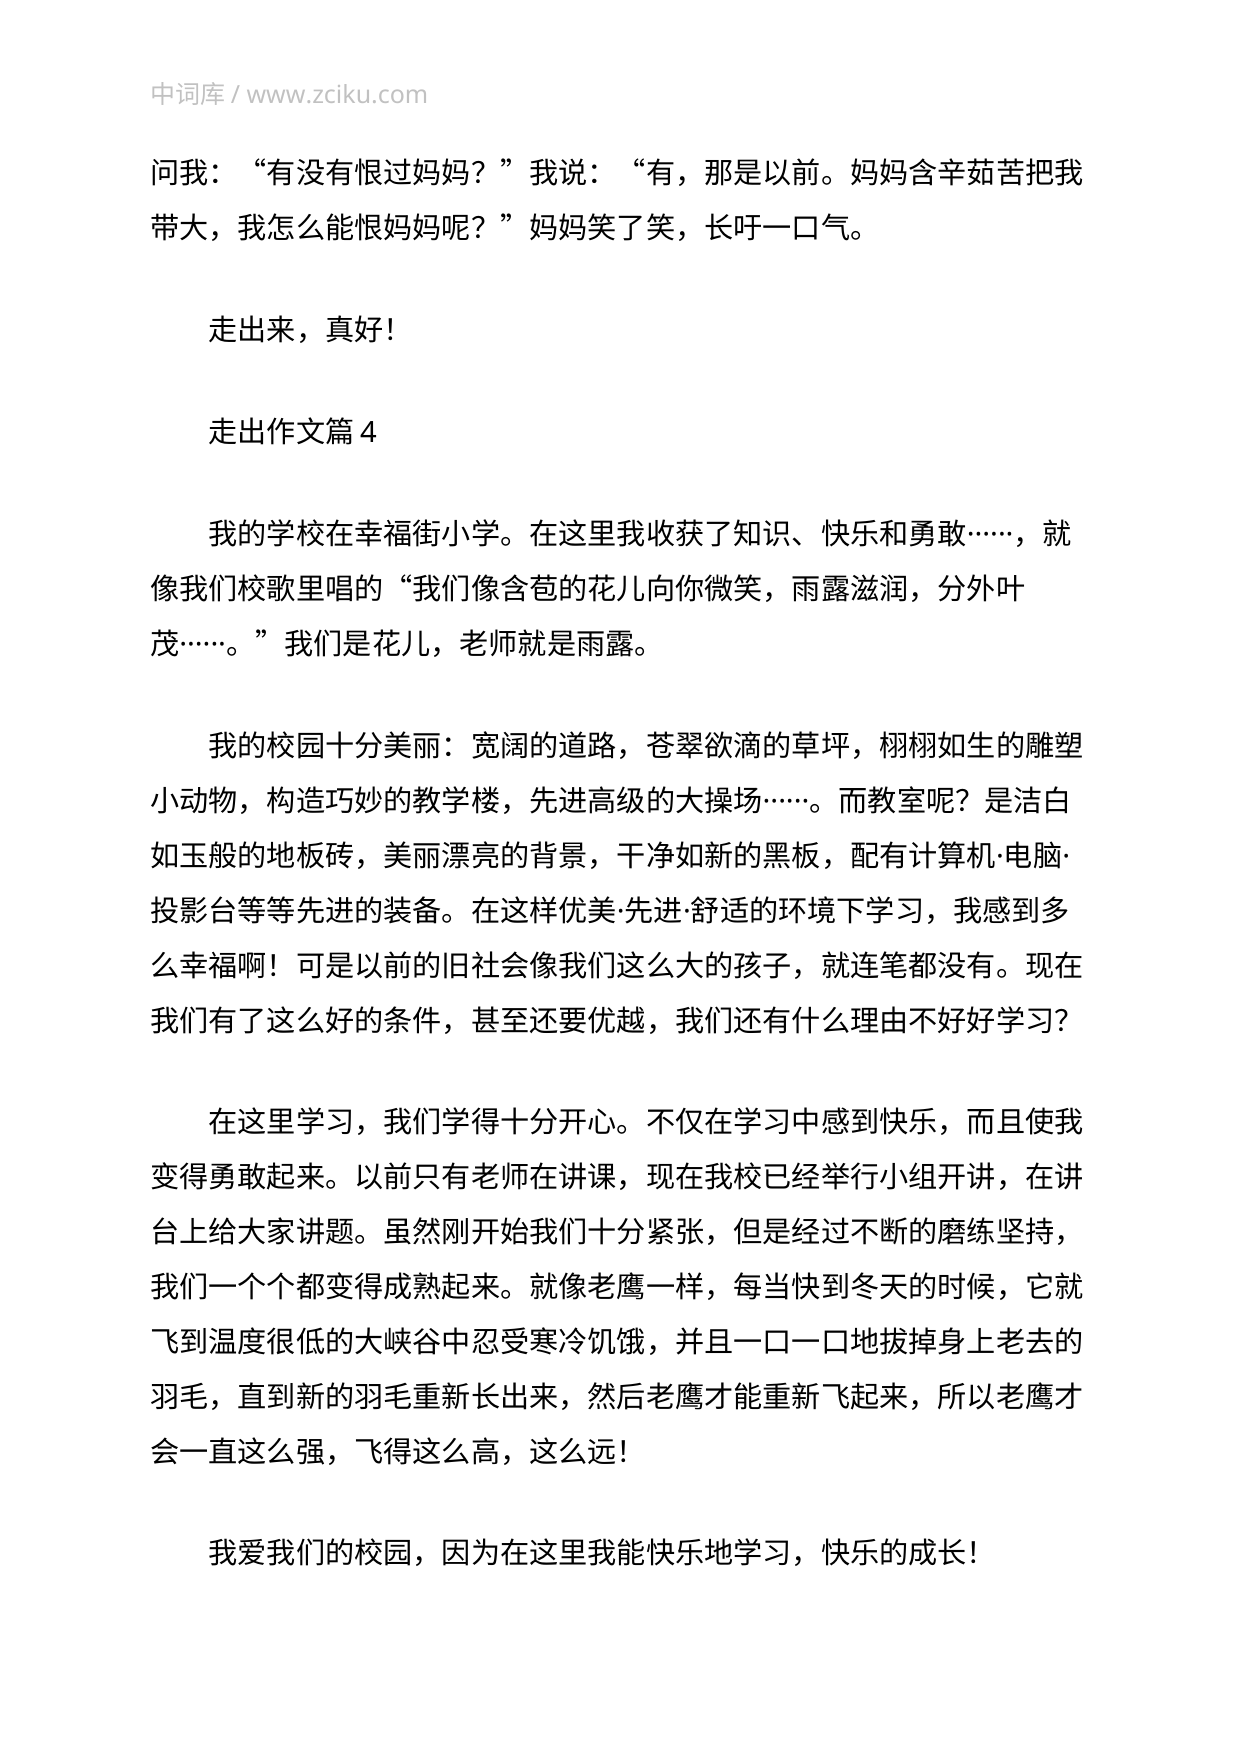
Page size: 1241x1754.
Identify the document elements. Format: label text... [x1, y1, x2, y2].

text 在这里学习，我们学得十分开心。不仅在学习中感到快乐，而且使我变得勇敢起来。以前只有老师在讲课，现在我校已经举行小组开讲，在讲台上给大家讲题。虽然刚开始我们十分紧张，但是经过不断的磨练坚持，我们一个个都变得成熟起来。就像老鹰一样，每当快到冬天的时候，它就飞到温度很低的大峡谷中忍受寒冷饥饿，并且一口一口地拔掉身上老去的羽毛，直到新的羽毛重新长出来，然后老鹰才能重新飞起来，所以老鹰才会一直这么强，飞得这么高，这么远！ [150, 1099, 1090, 1471]
text 走出来，真好！ [150, 307, 1090, 349]
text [150, 150, 1090, 247]
text 我的校园十分美丽：宽阔的道路，苍翠欲滴的草坪，栩栩如生的雕塑小动物，构造巧妙的教学楼，先进高级的大操场······。而教室呢？是洁白如玉般的地板砖，美丽漂亮的背景，干净如新的黑板，配有计算机·电脑·投影台等等先进的装备。在这样优美·先进·舒适的环境下学习，我感到多么幸福啊！可是以前的旧社会像我们这么大的孩子，就连笔都没有。现在我们有了这么好的条件，甚至还要优越，我们还有什么理由不好好学习？ [150, 722, 1090, 1039]
text 走出作文篇4 [150, 408, 1090, 451]
text 我的学校在幸福街小学。在这里我收获了知识、快乐和勇敢······，就像我们校歌里唱的“我们像含苞的花儿向你微笑，雨露滋润，分外叶茂······。”我们是花儿，老师就是雨露。 [150, 510, 1090, 663]
text 我爱我们的校园，因为在这里我能快乐地学习，快乐的成长！ [150, 1530, 1090, 1572]
